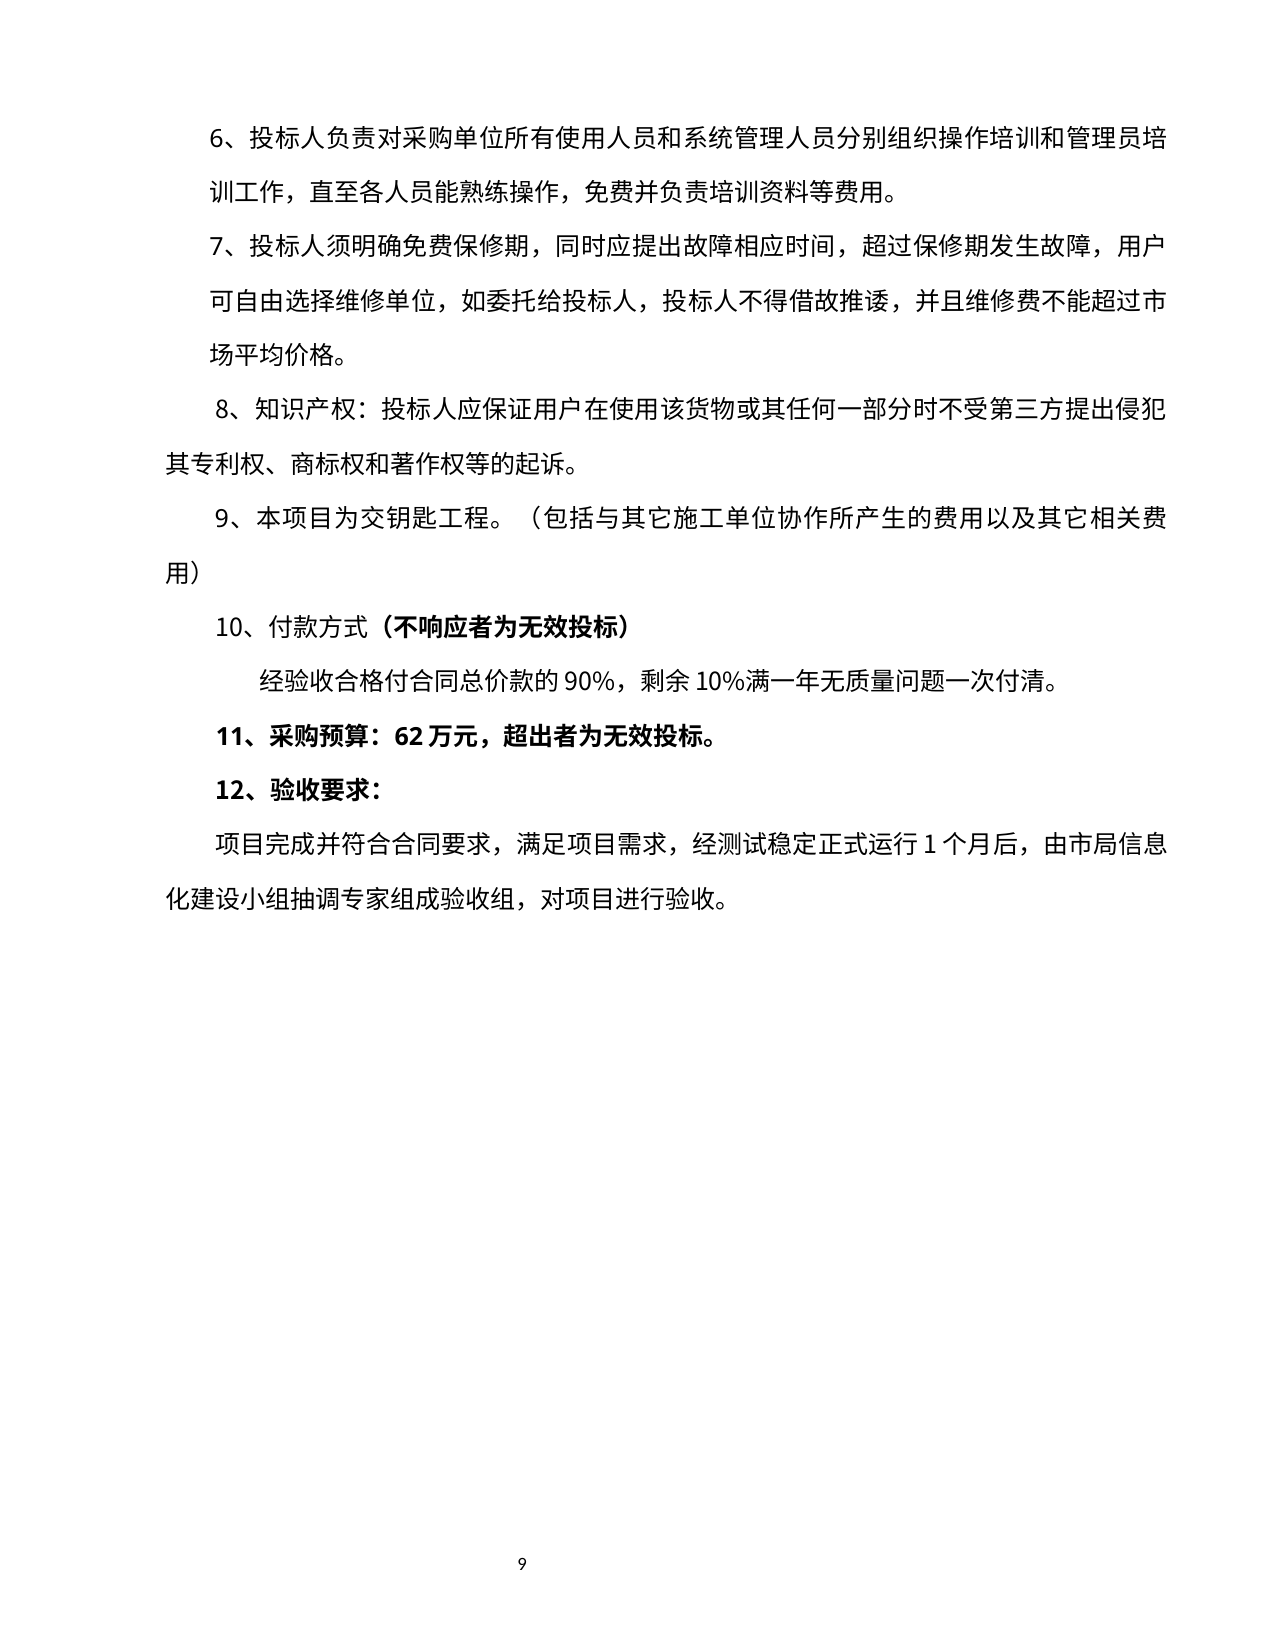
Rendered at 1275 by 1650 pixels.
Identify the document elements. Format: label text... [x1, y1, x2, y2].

text 9、本项目为交钥匙工程。（包括与其它施工单位协作所产生的费用以及其它相关费用） [165, 499, 1169, 589]
list 7、投标人须明确免费保修期，同时应提出故障相应时间，超过保修期发生故障，用户可自由选择维修单位，如委托给投标人，投标人不得借故推诿，并且维修费不能超过市场平均价格。 [209, 227, 1169, 372]
text 10、付款方式（不响应者为无效投标） [165, 607, 1169, 644]
text 项目完成并符合合同要求，满足项目需求，经测试稳定正式运行1个月后，由市局信息化建设小组抽调专家组成验收组，对项目进行验收。 [165, 825, 1169, 916]
text 8、知识产权：投标人应保证用户在使用该货物或其任何一部分时不受第三方提出侵犯其专利权、商标权和著作权等的起诉。 [165, 390, 1169, 481]
list 6、投标人负责对采购单位所有使用人员和系统管理人员分别组织操作培训和管理员培训工作，直至各人员能熟练操作，免费并负责培训资料等费用。 [209, 118, 1169, 209]
text 12、验收要求： [165, 771, 1169, 807]
list 经验收合格付合同总价款的90%，剩余10%满一年无质量问题一次付清。 [209, 662, 1169, 698]
text 11、采购预算：62万元，超出者为无效投标。 [165, 716, 1169, 752]
